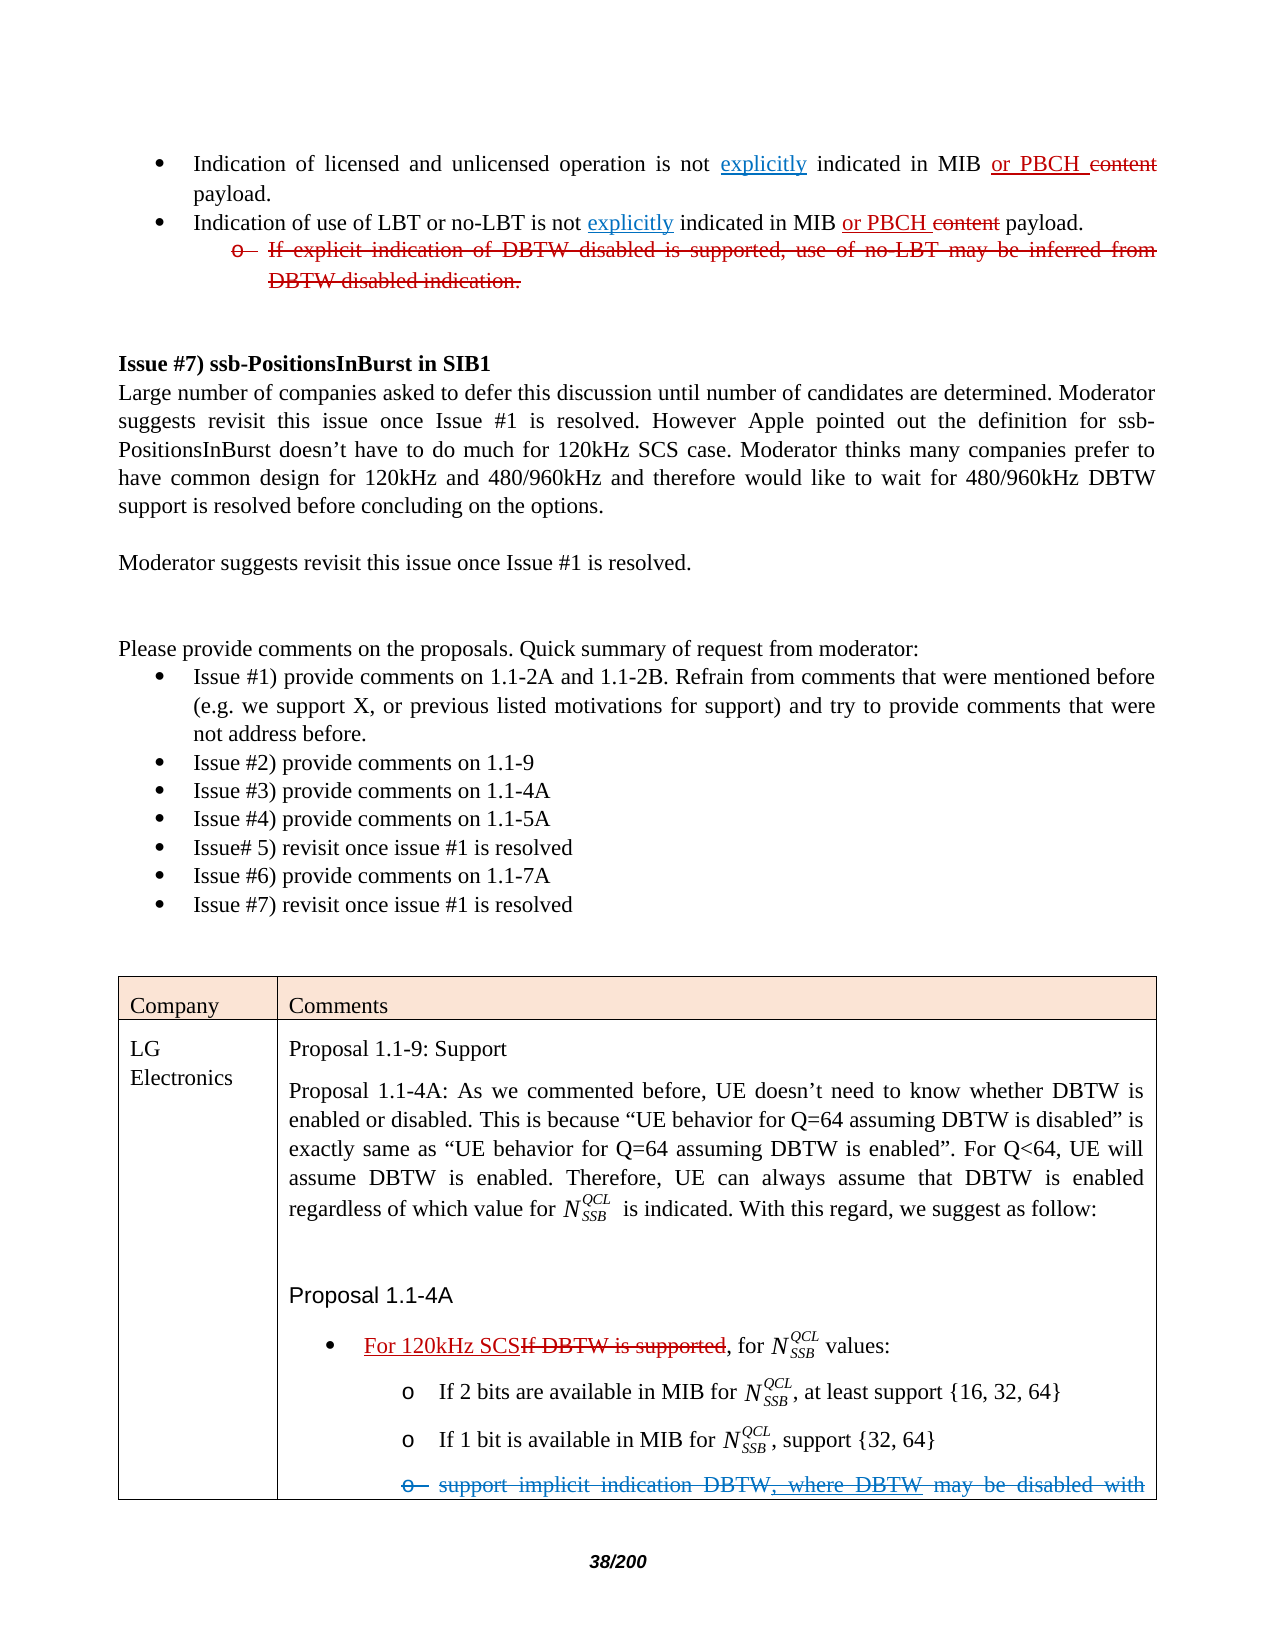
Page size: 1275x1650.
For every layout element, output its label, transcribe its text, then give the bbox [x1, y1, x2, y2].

text Please provide comments on the proposals. Quick summary of request from moderator: [118, 635, 1157, 661]
text Moderator suggests revisit this issue once Issue #1 is resolved. [118, 549, 1157, 576]
text Issue #7) ssb-PositionsInBurst in SIB1 [118, 350, 1157, 377]
list Issue #4) provide comments on 1.1-5A [156, 805, 1157, 832]
list Issue #2) provide comments on 1.1-9 [156, 748, 1157, 775]
list Issue #6) provide comments on 1.1-7A [156, 862, 1157, 889]
list Issue #7) revisit once issue #1 is resolved [156, 891, 1157, 917]
list If explicit indication of DBTW disabled is supported, use of no-LBT may be inferred from DBTW disabled indication. [231, 235, 1157, 293]
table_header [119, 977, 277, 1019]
list Issue #3) provide comments on 1.1-4A [156, 777, 1157, 803]
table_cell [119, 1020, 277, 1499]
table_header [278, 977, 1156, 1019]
list Issue #1) provide comments on 1.1-2A and 1.1-2B. Refrain from comments that were mentioned before (e.g. we support X, or previous listed motivations for support) and try to provide comments that were not address before. [156, 663, 1157, 746]
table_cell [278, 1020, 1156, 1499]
list Indication of use of LBT or no-LBT is not explicitly indicated in MIB or PBCH content payload. [156, 206, 1157, 235]
text Large number of companies asked to defer this discussion until number of candidates are determined. Moderator suggests revisit this issue once Issue #1 is resolved. However Apple pointed out the definition for ssb-PositionsInBurst doesn’t have to do much for 120kHz SCS case. Moderator thinks many companies prefer to have common design for 120kHz and 480/960kHz and therefore would like to wait for 480/960kHz DBTW support is resolved before concluding on the options. [118, 379, 1157, 519]
list Issue# 5) revisit once issue #1 is resolved [156, 834, 1157, 860]
list Indication of licensed and unlicensed operation is not explicitly indicated in MIB or PBCH content payload. [156, 148, 1157, 206]
